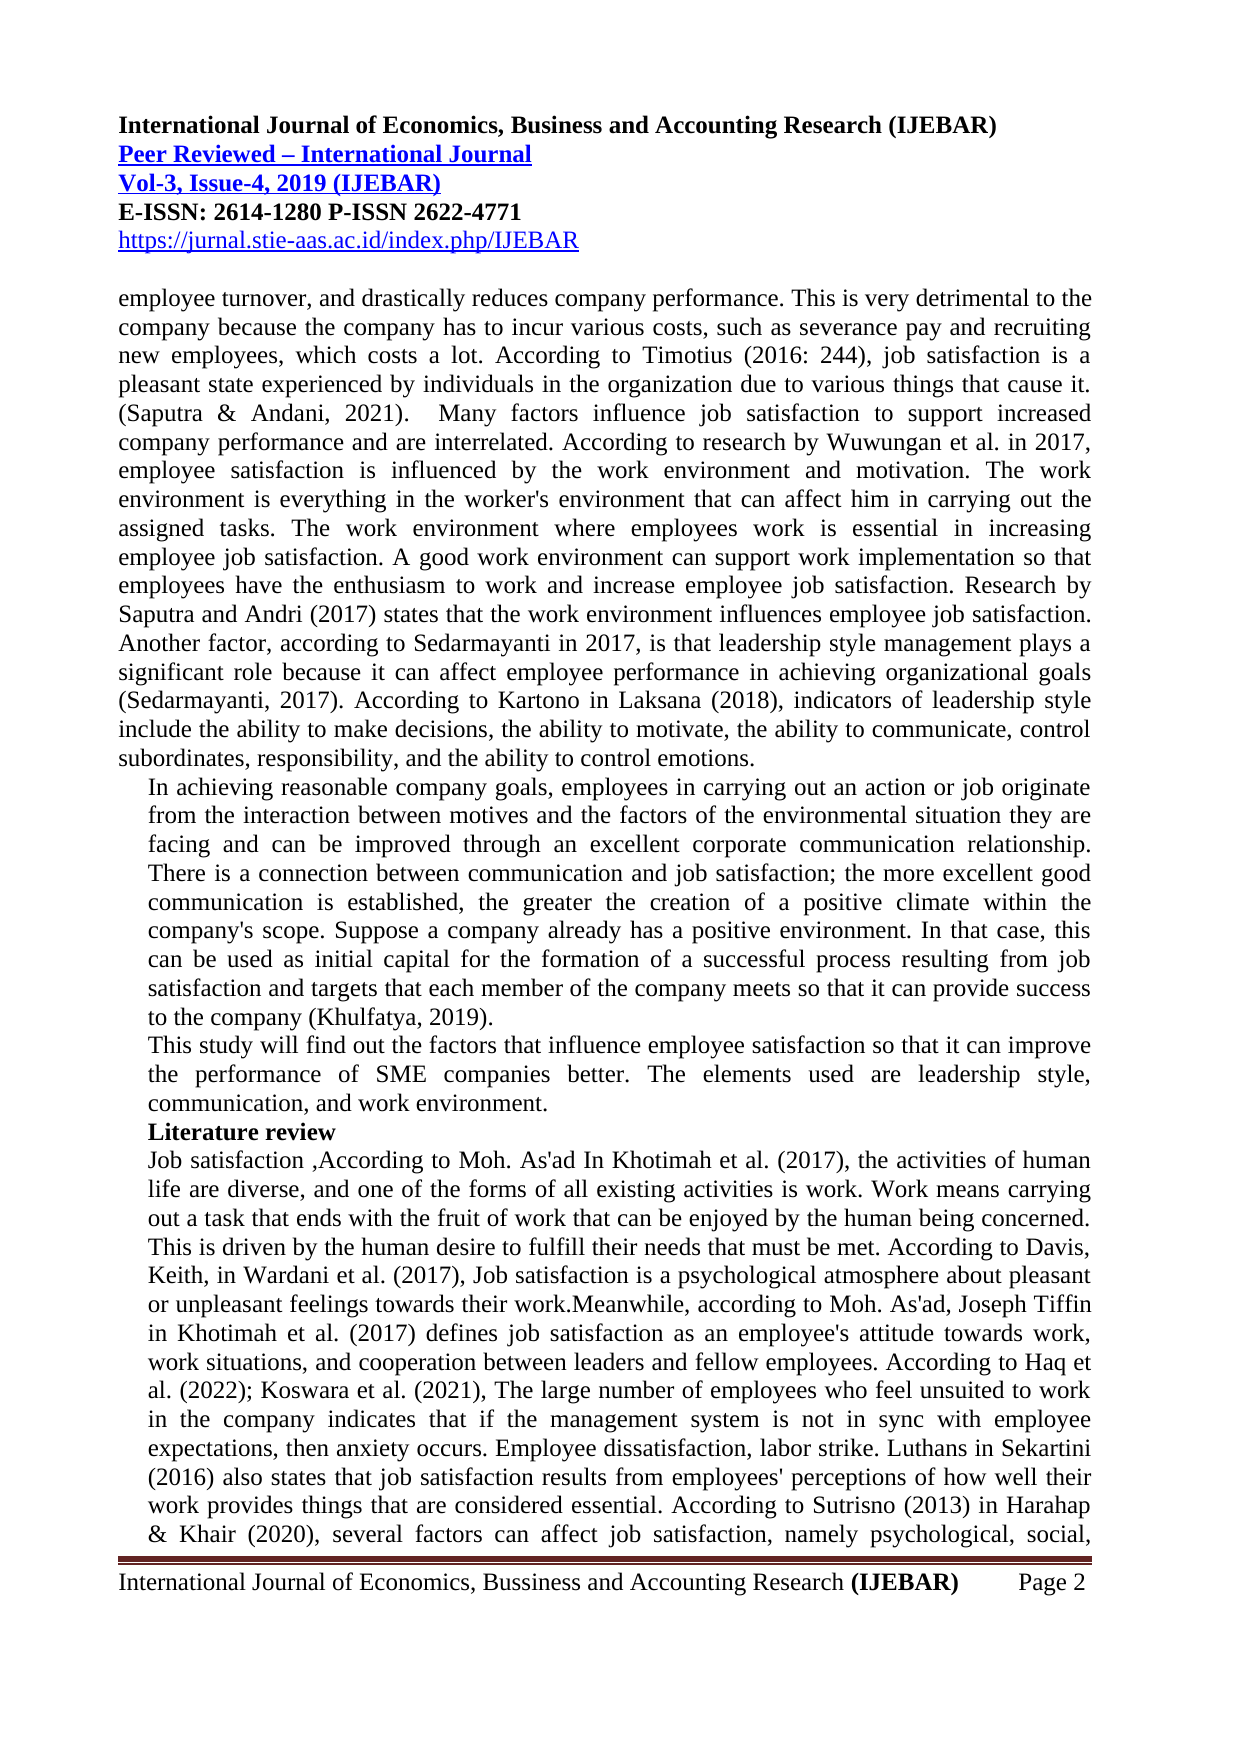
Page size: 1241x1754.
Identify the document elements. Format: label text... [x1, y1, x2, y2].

text Literature review [148, 1117, 1092, 1145]
text This study will find out the factors that influence employee satisfaction so that it can improve the performance of SME companies better. The elements used are leadership style, communication, and work environment. [148, 1030, 1092, 1117]
text In achieving reasonable company goals, employees in carrying out an action or job originate from the interaction between motives and the factors of the environmental situation they are facing and can be improved through an excellent corporate communication relationship. There is a connection between communication and job satisfaction; the more excellent good communication is established, the greater the creation of a positive climate within the company's scope. Suppose a company already has a positive environment. In that case, this can be used as initial capital for the formation of a successful process resulting from job satisfaction and targets that each member of the company meets so that it can provide success to the company . [148, 772, 1092, 1030]
